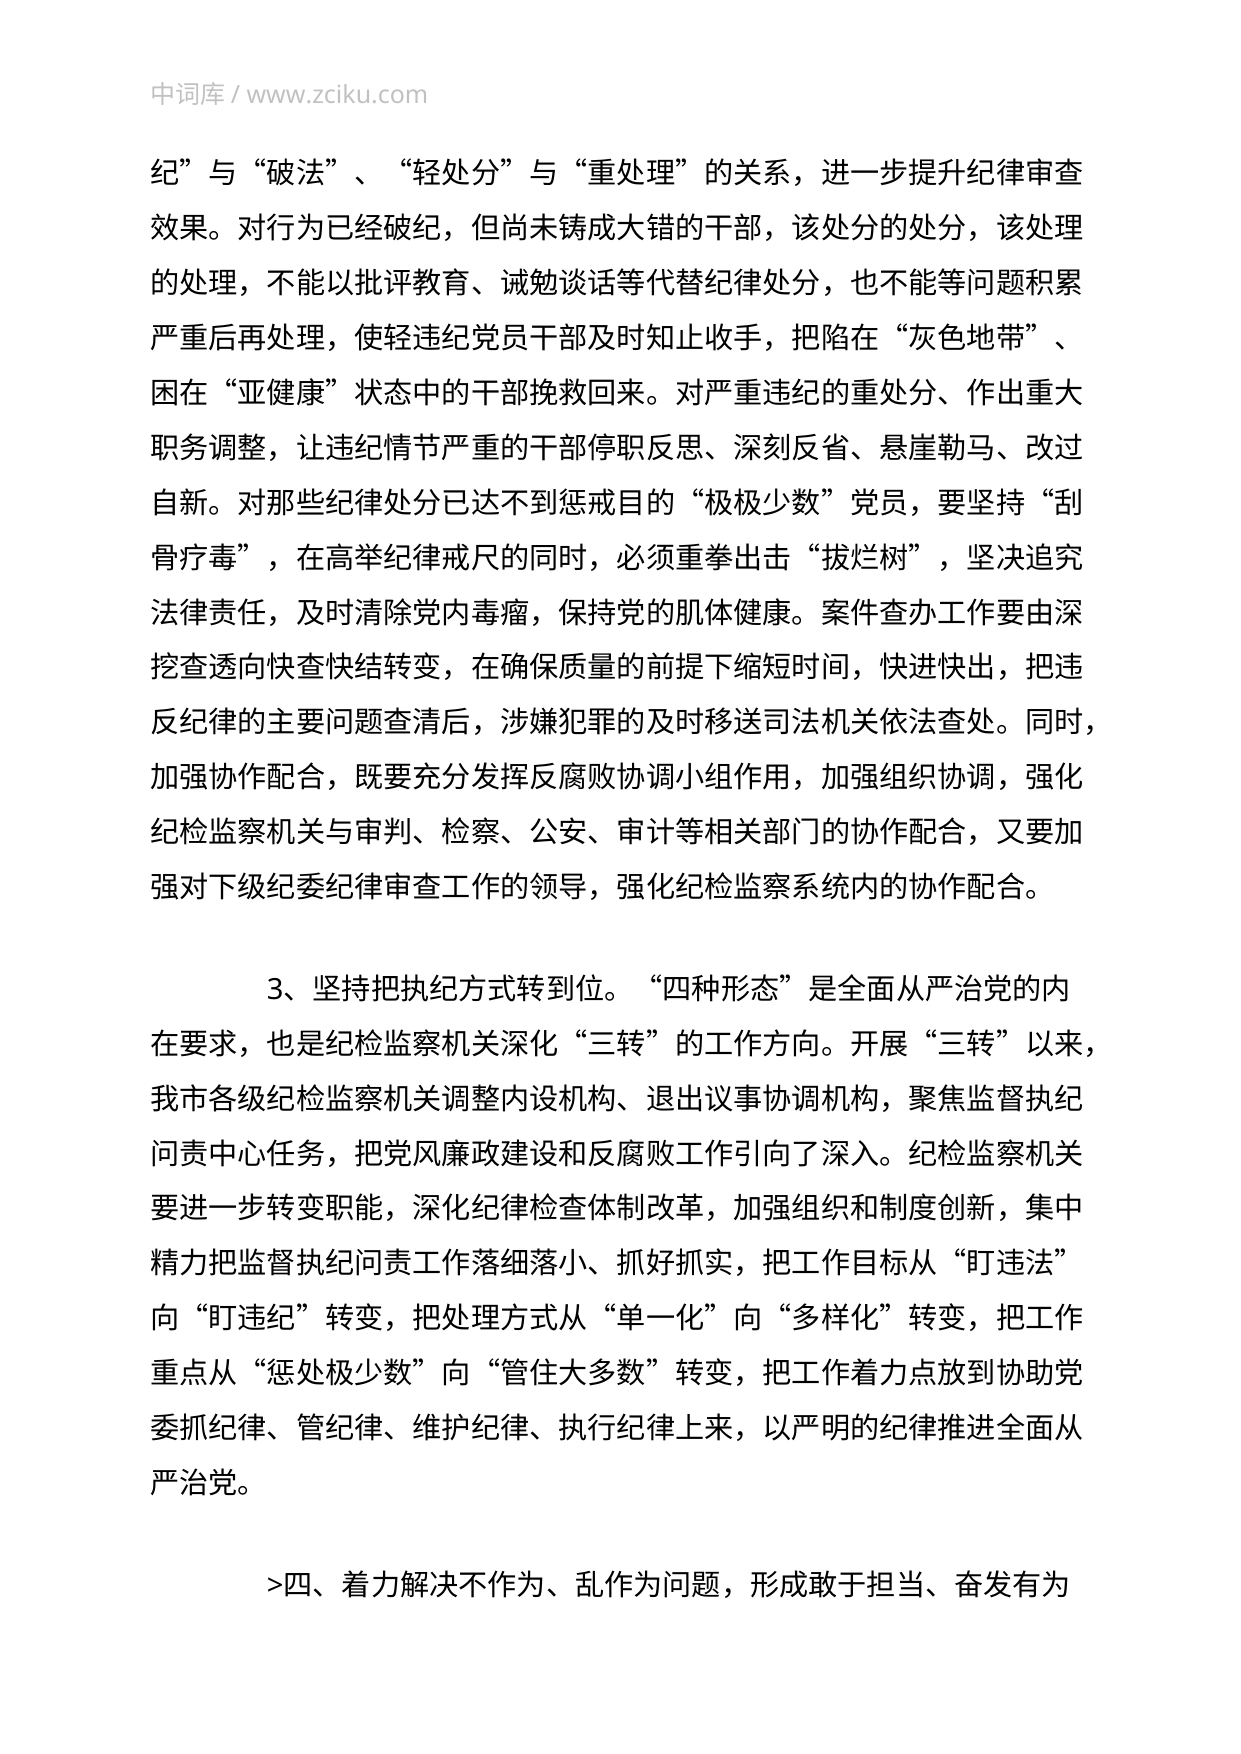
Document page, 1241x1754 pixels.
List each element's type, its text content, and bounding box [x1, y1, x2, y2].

text 3、坚持把执纪方式转到位。“四种形态”是全面从严治党的内在要求，也是纪检监察机关深化“三转”的工作方向。开展“三转”以来，我市各级纪检监察机关调整内设机构、退出议事协调机构，聚焦监督执纪问责中心任务，把党风廉政建设和反腐败工作引向了深入。纪检监察机关要进一步转变职能，深化纪律检查体制改革，加强组织和制度创新，集中精力把监督执纪问责工作落细落小、抓好抓实，把工作目标从“盯违法”向“盯违纪”转变，把处理方式从“单一化”向“多样化”转变，把工作重点从“惩处极少数”向“管住大多数”转变，把工作着力点放到协助党委抓纪律、管纪律、维护纪律、执行纪律上来，以严明的纪律推进全面从严治党。 [150, 965, 1090, 1502]
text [150, 150, 1090, 906]
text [150, 1561, 1090, 1604]
